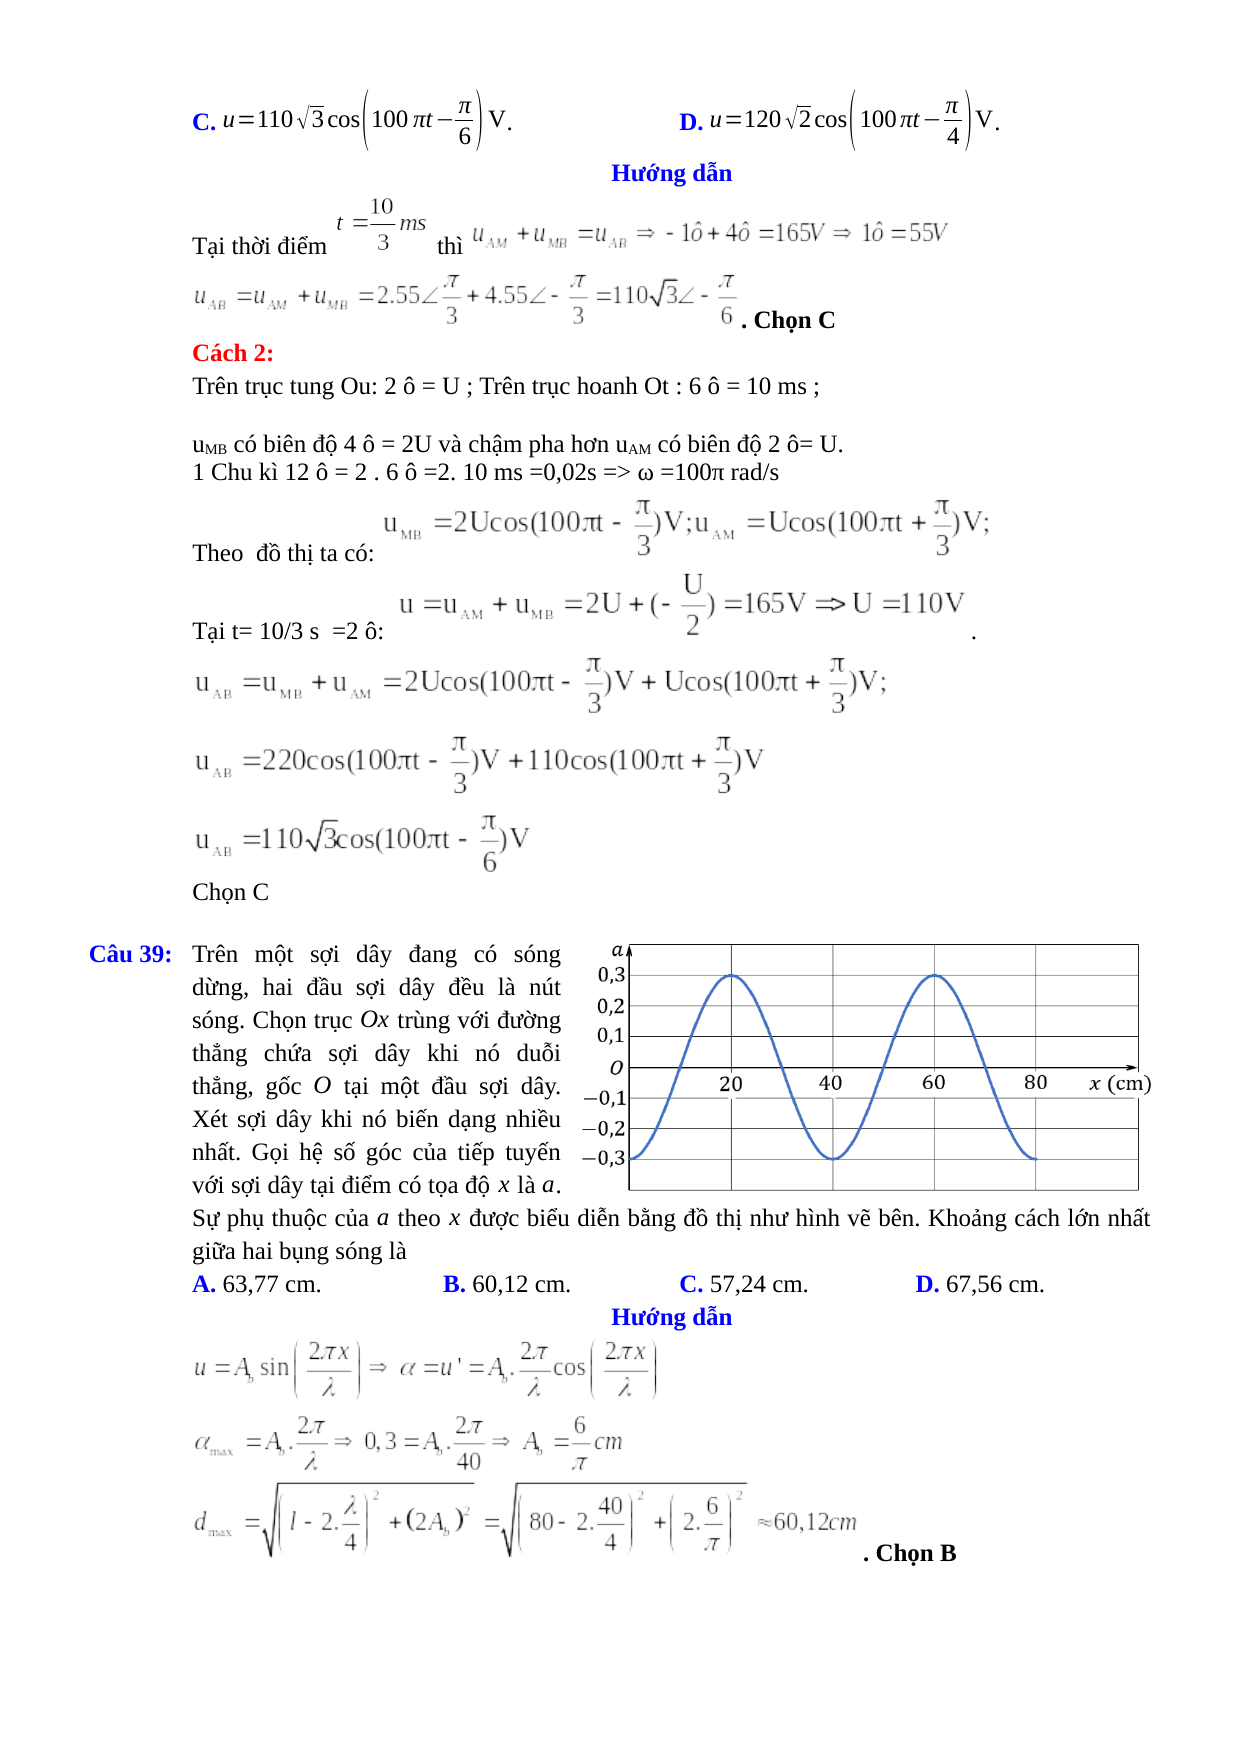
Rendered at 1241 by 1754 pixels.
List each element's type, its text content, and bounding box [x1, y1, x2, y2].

text C. . D. . [192, 88, 1152, 153]
text Tại thời điểm thì [192, 191, 1152, 260]
text uMB có biên độ 4 ô = 2U và chậm pha hơn uAM có biên độ 2 ô= U. [88, 429, 1152, 457]
text Hướng dẫn [192, 1302, 1152, 1331]
text . Chọn C [192, 264, 1152, 334]
text Trên trục tung Ou: 2 ô = U ; Trên trục hoanh Ot : 6 ô = 10 ms ; [88, 371, 1152, 400]
text Hướng dẫn [192, 158, 1152, 187]
text . Chọn B [192, 1478, 1152, 1567]
picture [580, 939, 1152, 1194]
text Chọn C [88, 877, 1152, 906]
text Tại t= 10/3 s =2 ô: . [88, 567, 1152, 645]
text Theo đồ thị ta có: [88, 486, 1152, 567]
text Cách 2: [192, 338, 1152, 367]
text A. 63,77 cm. B. 60,12 cm. C. 57,24 cm. D. 67,56 cm. [192, 1269, 1152, 1298]
text 1 Chu kì 12 ô = 2 . 6 ô =2. 10 ms =0,02s => ω =100π rad/s [88, 457, 1152, 486]
